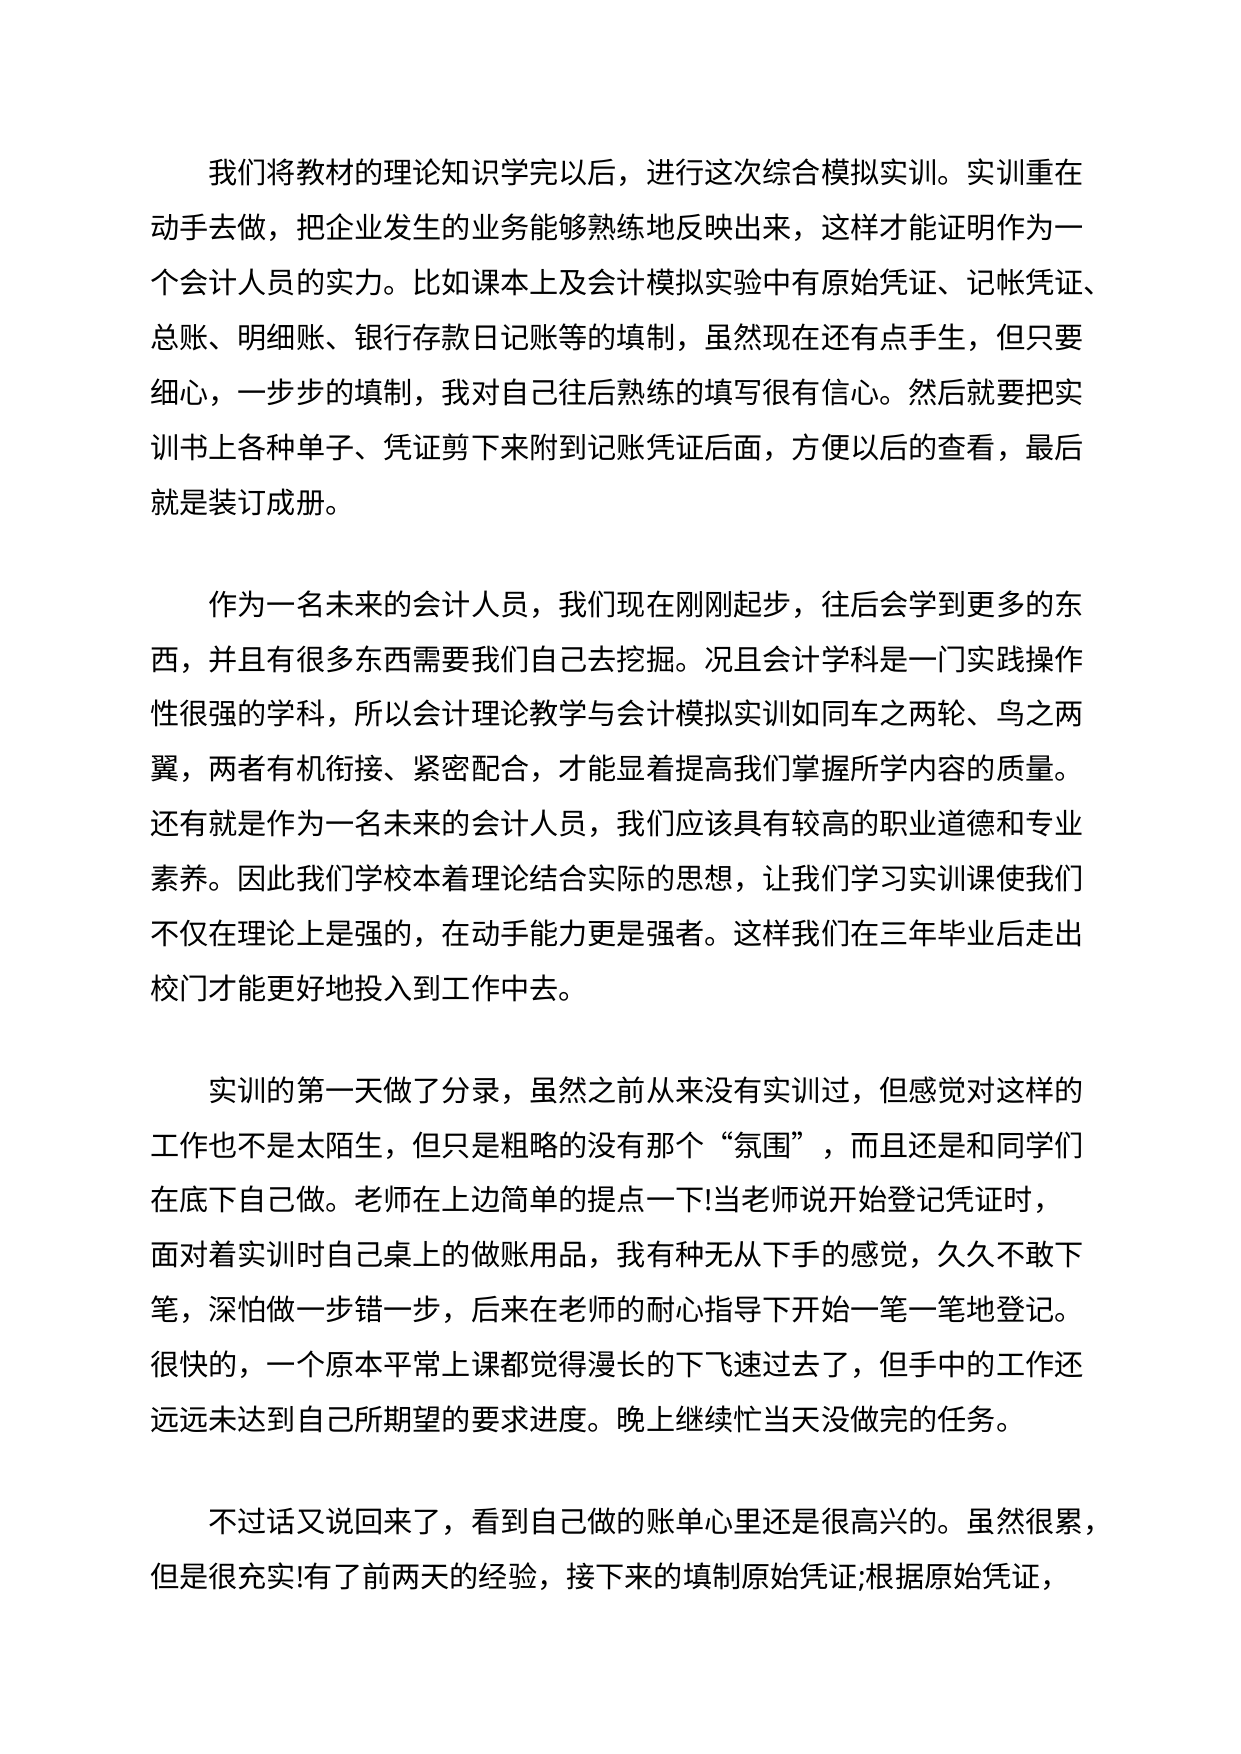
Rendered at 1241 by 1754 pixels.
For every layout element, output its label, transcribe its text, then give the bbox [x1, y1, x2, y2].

text 我们将教材的理论知识学完以后，进行这次综合模拟实训。实训重在动手去做，把企业发生的业务能够熟练地反映出来，这样才能证明作为一个会计人员的实力。比如课本上及会计模拟实验中有原始凭证、记帐凭证、总账、明细账、银行存款日记账等的填制，虽然现在还有点手生，但只要细心，一步步的填制，我对自己往后熟练的填写很有信心。然后就要把实训书上各种单子、凭证剪下来附到记账凭证后面，方便以后的查看，最后就是装订成册。 [150, 150, 1090, 522]
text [150, 1498, 1090, 1596]
text 作为一名未来的会计人员，我们现在刚刚起步，往后会学到更多的东西，并且有很多东西需要我们自己去挖掘。况且会计学科是一门实践操作性很强的学科，所以会计理论教学与会计模拟实训如同车之两轮、鸟之两翼，两者有机衔接、紧密配合，才能显着提高我们掌握所学内容的质量。还有就是作为一名未来的会计人员，我们应该具有较高的职业道德和专业素养。因此我们学校本着理论结合实际的思想，让我们学习实训课使我们不仅在理论上是强的，在动手能力更是强者。这样我们在三年毕业后走出校门才能更好地投入到工作中去。 [150, 581, 1090, 1008]
text 实训的第一天做了分录，虽然之前从来没有实训过，但感觉对这样的工作也不是太陌生，但只是粗略的没有那个“氛围”，而且还是和同学们在底下自己做。老师在上边简单的提点一下!当老师说开始登记凭证时，面对着实训时自己桌上的做账用品，我有种无从下手的感觉，久久不敢下笔，深怕做一步错一步，后来在老师的耐心指导下开始一笔一笔地登记。很快的，一个原本平常上课都觉得漫长的下飞速过去了，但手中的工作还远远未达到自己所期望的要求进度。晚上继续忙当天没做完的任务。 [150, 1067, 1090, 1439]
